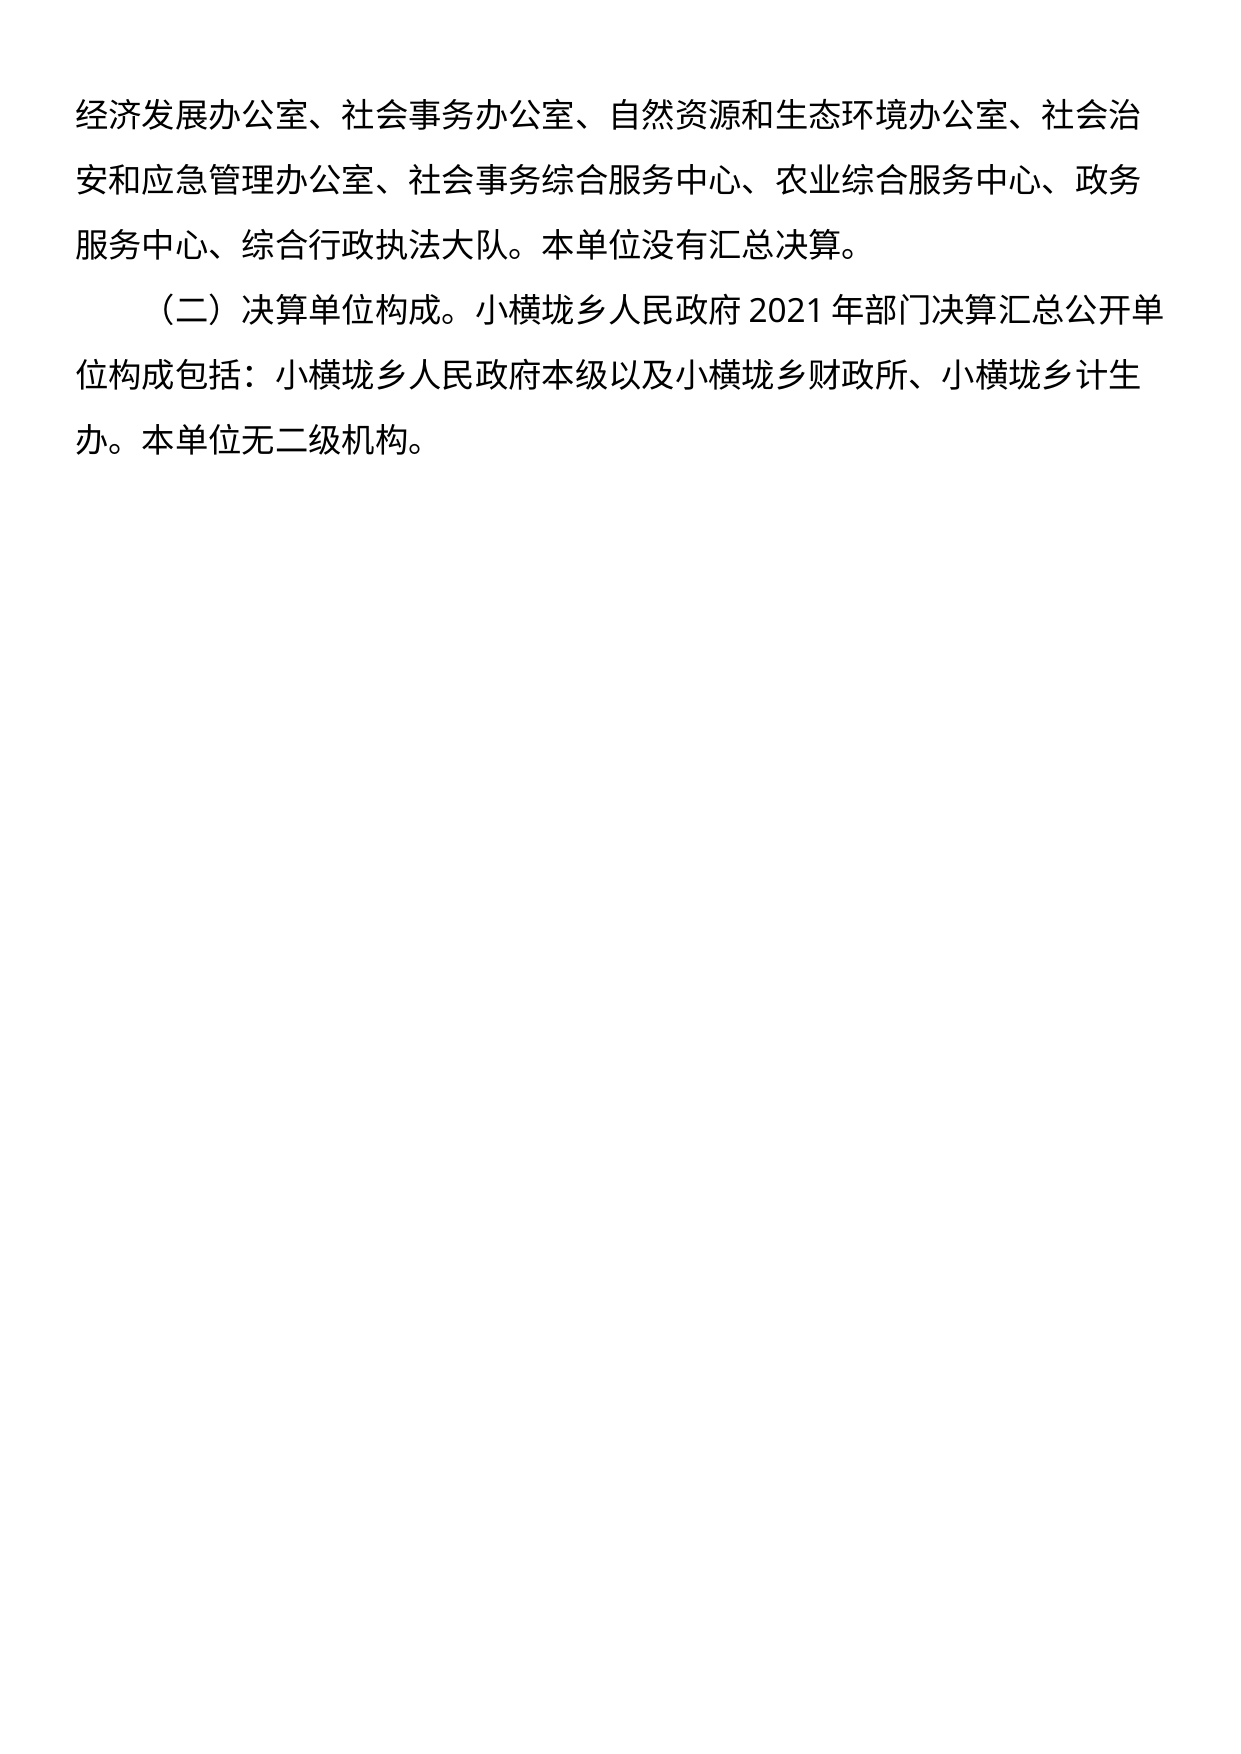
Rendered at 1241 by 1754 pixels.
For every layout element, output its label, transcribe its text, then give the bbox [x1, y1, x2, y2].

text （二）决算单位构成。小横垅乡人民政府2021年部门决算汇总公开单位构成包括：小横垅乡人民政府本级以及小横垅乡财政所、小横垅乡计生办。本单位无二级机构。 [75, 276, 1165, 471]
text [75, 81, 1165, 276]
